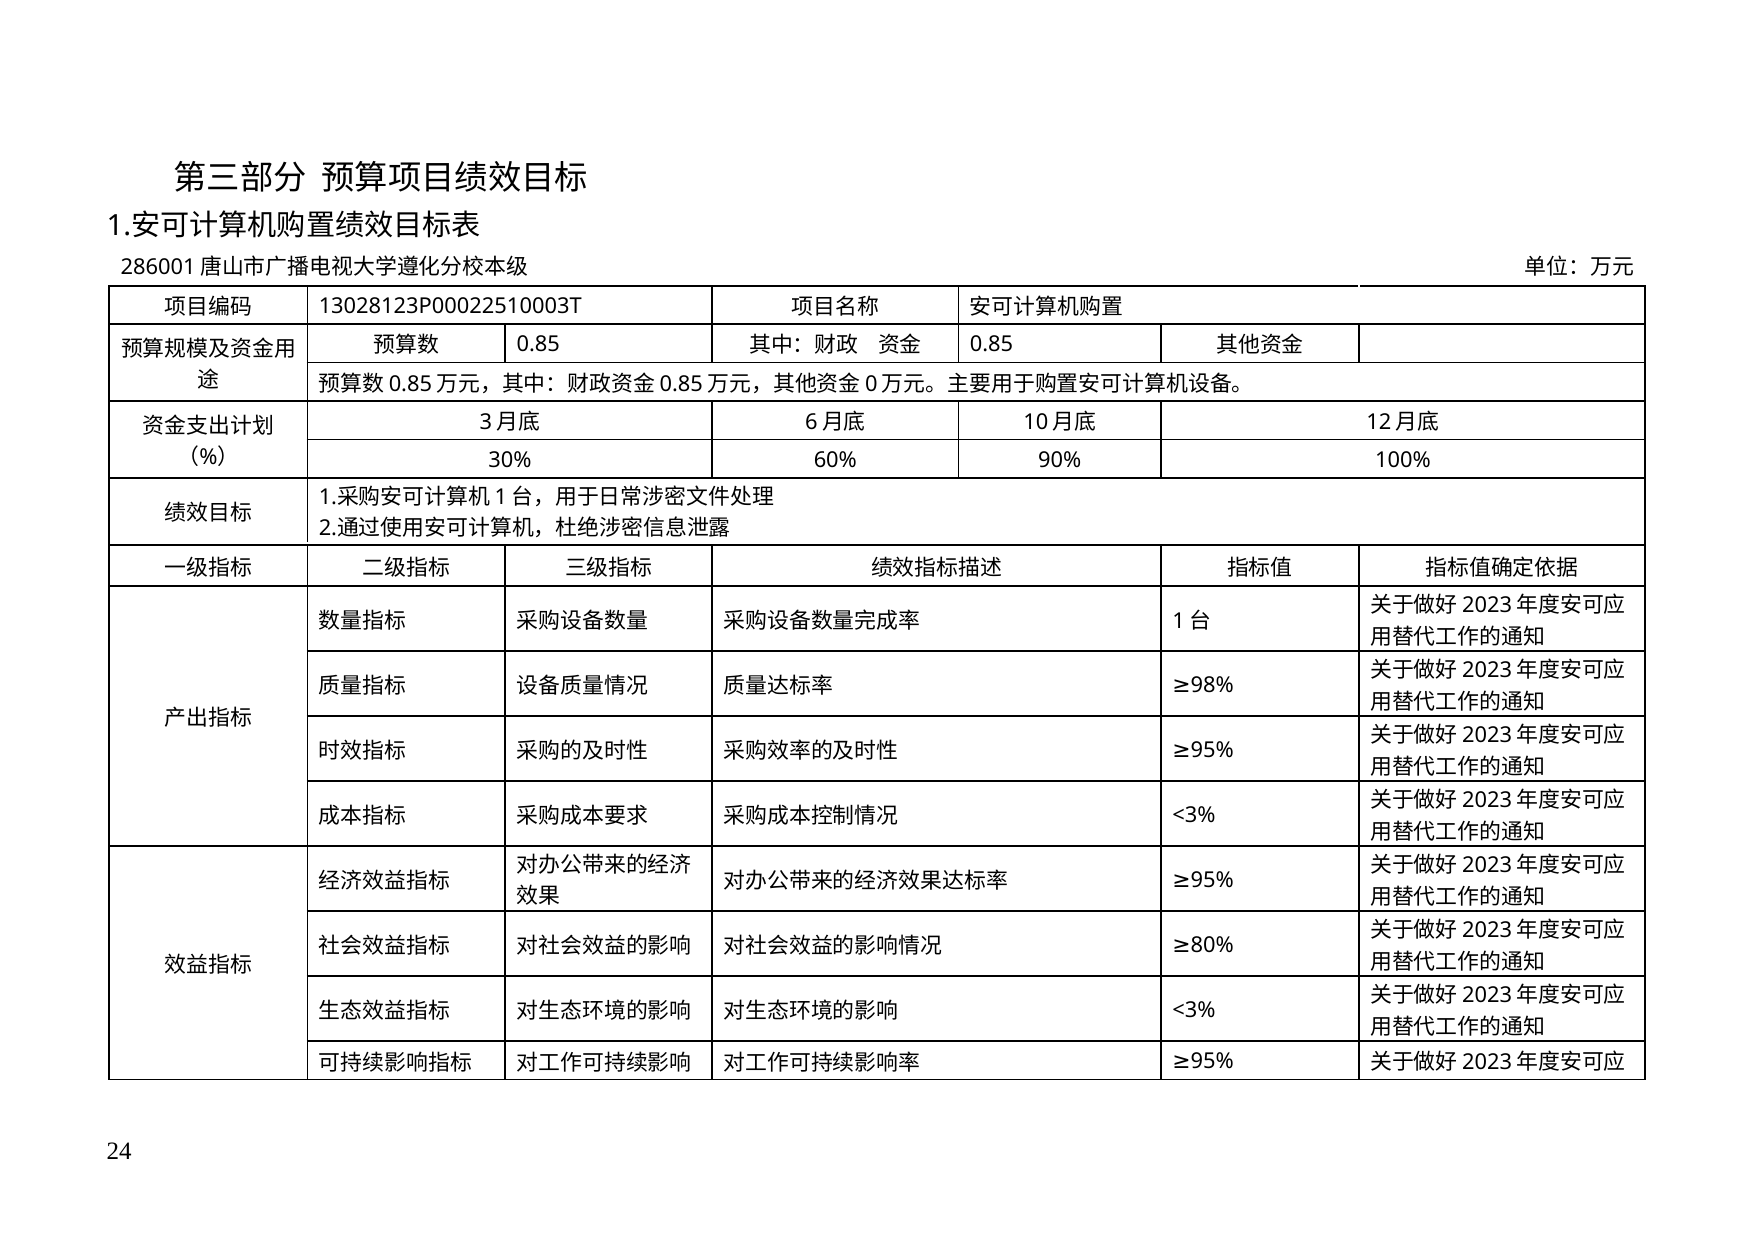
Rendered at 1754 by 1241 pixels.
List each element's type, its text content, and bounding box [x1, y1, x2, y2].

table_cell 60% [713, 440, 958, 477]
table_header 286001唐山市广播电视大学遵化分校本级 [110, 245, 1358, 285]
table_cell 1.采购安可计算机1台，用于日常涉密文件处理 2.通过使用安可计算机，杜绝涉密信息泄露 [308, 479, 1644, 542]
table_cell 90% [959, 440, 1160, 477]
table_cell 采购设备数量完成率 [713, 587, 1160, 650]
table_header 三级指标 [506, 546, 711, 585]
table_cell 关于做好2023年度安可应用替代工作的通知 [1360, 652, 1644, 715]
table_cell 对生态环境的影响 [713, 977, 1160, 1040]
table_cell ≥98% [1162, 652, 1358, 715]
table_cell 成本指标 [308, 782, 504, 845]
table_cell <3% [1162, 977, 1358, 1040]
table_cell 可持续影响指标 [308, 1042, 504, 1079]
table_cell 3月底 [308, 402, 711, 439]
table_cell 质量指标 [308, 652, 504, 715]
table_cell 预算数0.85万元，其中：财政资金0.85万元，其他资金0万元。主要用于购置安可计算机设备。 [308, 363, 1644, 400]
table_header 单位：万元 [1360, 245, 1644, 285]
table_cell 设备质量情况 [506, 652, 711, 715]
table_cell 0.85 [959, 325, 1160, 362]
table_cell 关于做好2023年度安可应用替代工作的通知 [1360, 717, 1644, 780]
table_cell 采购的及时性 [506, 717, 711, 780]
table_cell 关于做好2023年度安可应用替代工作的通知 [1360, 977, 1644, 1040]
table_cell 安可计算机购置 [959, 287, 1644, 323]
table_cell 0.85 [506, 325, 711, 362]
table_cell 对社会效益的影响 [506, 912, 711, 975]
table_cell 时效指标 [308, 717, 504, 780]
table_cell 30% [308, 440, 711, 477]
table_cell 社会效益指标 [308, 912, 504, 975]
table_cell 其中：财政 资金 [713, 325, 958, 362]
table_cell <3% [1162, 782, 1358, 845]
table_cell 100% [1162, 440, 1644, 477]
table_cell 采购成本控制情况 [713, 782, 1160, 845]
table_cell ≥95% [1162, 847, 1358, 910]
table_cell 10月底 [959, 402, 1160, 439]
table_cell 采购效率的及时性 [713, 717, 1160, 780]
table_cell 13028123P00022510003T [308, 287, 711, 323]
table_cell [1360, 325, 1644, 362]
table_cell 预算数 [308, 325, 504, 362]
table_cell 项目编码 [110, 287, 307, 323]
table_header 二级指标 [308, 546, 504, 585]
table_cell 关于做好2023年度安可应用替代工作的通知 [1360, 587, 1644, 650]
table_cell 6月底 [713, 402, 958, 439]
table_cell 对生态环境的影响 [506, 977, 711, 1040]
text 第三部分 预算项目绩效目标 [106, 142, 1648, 201]
table_cell 对工作可持续影响率 [713, 1042, 1160, 1079]
table_cell 效益指标 [110, 847, 307, 1079]
table_cell 生态效益指标 [308, 977, 504, 1040]
table_cell 资金支出计划（%） [110, 402, 307, 477]
table_cell 采购设备数量 [506, 587, 711, 650]
table_header 一级指标 [110, 546, 307, 585]
table_cell 质量达标率 [713, 652, 1160, 715]
table_cell 采购成本要求 [506, 782, 711, 845]
table_cell 对办公带来的经济效果 [506, 847, 711, 910]
table_cell 12月底 [1162, 402, 1644, 439]
table_header 指标值 [1162, 546, 1358, 585]
table_cell 对社会效益的影响情况 [713, 912, 1160, 975]
table_cell 1台 [1162, 587, 1358, 650]
table_cell 关于做好2023年度安可应用替代工作的通知 [1360, 847, 1644, 910]
table_cell 预算规模及资金用途 [110, 325, 307, 400]
table_cell ≥95% [1162, 1042, 1358, 1079]
table_cell 关于做好2023年度安可应用替代工作的通知 [1360, 1042, 1644, 1079]
table_header 指标值确定依据 [1360, 546, 1644, 585]
table_cell 产出指标 [110, 587, 307, 845]
table_cell 经济效益指标 [308, 847, 504, 910]
table_header 绩效指标描述 [713, 546, 1160, 585]
text 1.安可计算机购置绩效目标表 [106, 201, 1648, 243]
table_cell ≥80% [1162, 912, 1358, 975]
table_cell 绩效目标 [110, 479, 307, 542]
table_cell 对工作可持续影响情况 [506, 1042, 711, 1079]
table_cell 对办公带来的经济效果达标率 [713, 847, 1160, 910]
table_cell 数量指标 [308, 587, 504, 650]
table_cell 项目名称 [713, 287, 958, 323]
table_cell 关于做好2023年度安可应用替代工作的通知 [1360, 912, 1644, 975]
table_cell 其他资金 [1162, 325, 1358, 362]
table_cell 关于做好2023年度安可应用替代工作的通知 [1360, 782, 1644, 845]
table_cell ≥95% [1162, 717, 1358, 780]
